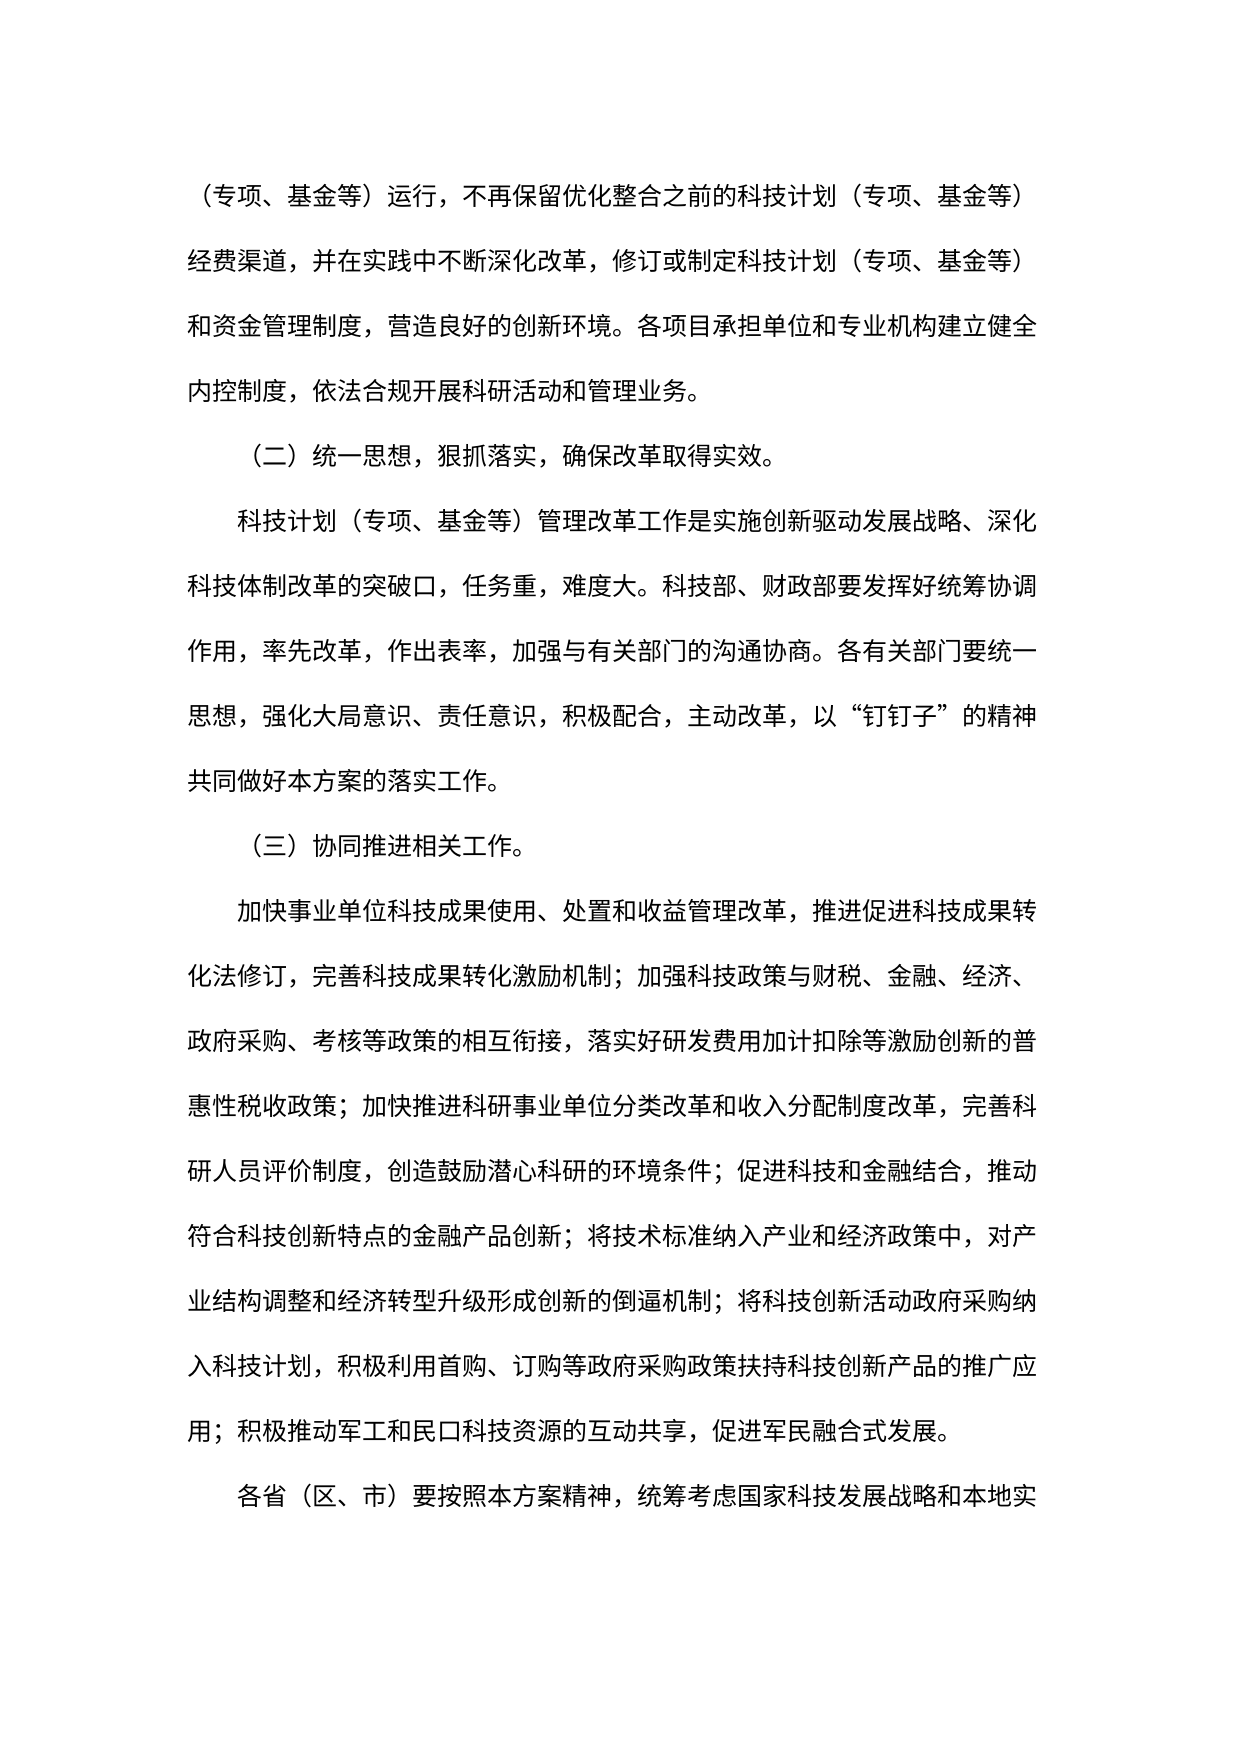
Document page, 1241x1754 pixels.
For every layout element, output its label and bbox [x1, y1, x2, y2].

text [187, 162, 1053, 1527]
